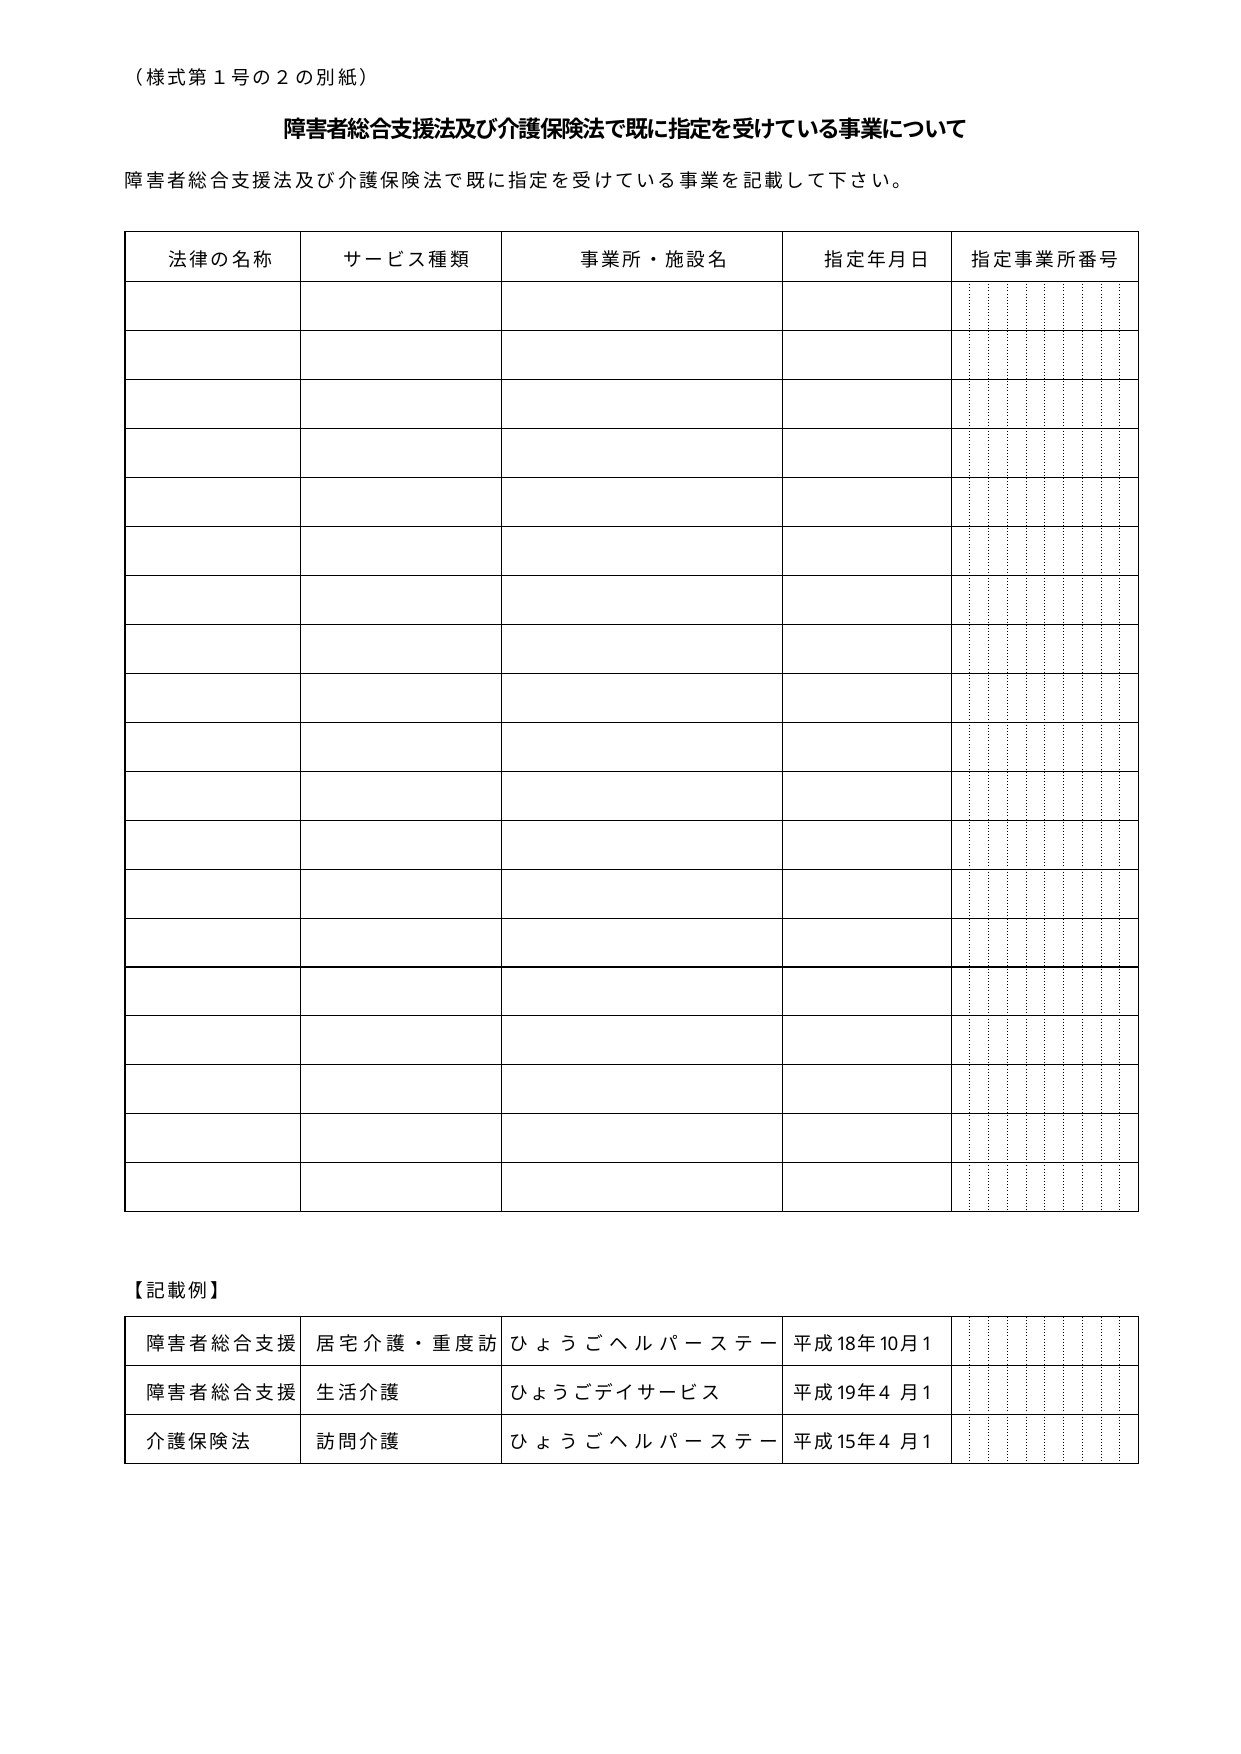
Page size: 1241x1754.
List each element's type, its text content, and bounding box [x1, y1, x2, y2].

table_cell [1007, 821, 1026, 868]
table_cell [989, 1163, 1007, 1211]
table_cell [1101, 968, 1120, 1015]
table_cell [1082, 1114, 1101, 1162]
table_cell [1101, 1163, 1120, 1211]
table_cell [1120, 968, 1138, 1015]
table_cell [1007, 1016, 1026, 1064]
table_cell [1007, 282, 1026, 330]
table_cell [1120, 625, 1138, 673]
table_cell [301, 919, 501, 966]
table_cell [1101, 1114, 1120, 1162]
table_cell [1120, 1114, 1138, 1162]
table_cell [970, 625, 988, 673]
table_cell [1026, 1114, 1045, 1162]
table_cell [1101, 625, 1120, 673]
table_cell [1026, 1016, 1045, 1064]
table_cell [1120, 429, 1138, 477]
table_cell [970, 821, 988, 868]
table_cell [1026, 821, 1045, 868]
table_cell [1064, 1114, 1082, 1162]
table_cell [1101, 282, 1120, 330]
table_cell [1101, 1065, 1120, 1113]
table_cell [1026, 1163, 1045, 1211]
table_cell [952, 380, 970, 428]
table_cell [301, 821, 501, 868]
table_cell [989, 870, 1007, 917]
table_cell [1026, 1415, 1045, 1462]
table_cell [1064, 576, 1082, 624]
table_cell [1120, 1016, 1138, 1064]
table_cell [1045, 478, 1063, 526]
table_cell [1120, 919, 1138, 966]
table_cell [1082, 1016, 1101, 1064]
table_cell [301, 1163, 501, 1211]
table_cell [1064, 870, 1082, 917]
table_cell [301, 1016, 501, 1064]
table_cell [783, 282, 951, 330]
table_cell [989, 772, 1007, 819]
table_cell [1045, 870, 1063, 917]
table_cell [1026, 478, 1045, 526]
table_cell [1082, 478, 1101, 526]
table_header [970, 1317, 988, 1364]
table_cell 平成19年4月1日 [783, 1366, 951, 1413]
table_cell [1101, 723, 1120, 771]
table_cell [502, 1016, 782, 1064]
table_cell [1007, 723, 1026, 771]
table_cell [1026, 576, 1045, 624]
text 【記載例】 [124, 1264, 1128, 1316]
table_cell [502, 429, 782, 477]
table_cell [1120, 380, 1138, 428]
table_cell [952, 1114, 970, 1162]
table_cell [1064, 380, 1082, 428]
table_cell [1007, 576, 1026, 624]
table_cell [1082, 919, 1101, 966]
table_cell [1101, 576, 1120, 624]
table_cell [1064, 429, 1082, 477]
table_cell [1120, 478, 1138, 526]
table_cell [989, 625, 1007, 673]
table_cell [1007, 429, 1026, 477]
table_cell [952, 527, 970, 575]
table_cell [1082, 821, 1101, 868]
text （様式第１号の２の別紙） [124, 50, 1128, 102]
table_cell [970, 968, 988, 1015]
table_cell [1026, 625, 1045, 673]
table_cell [1045, 331, 1063, 379]
table_cell [783, 625, 951, 673]
table_cell [502, 1114, 782, 1162]
table_cell [952, 919, 970, 966]
table_cell [952, 282, 970, 330]
table_cell [989, 1065, 1007, 1113]
table_cell [126, 870, 300, 917]
table_cell [1045, 282, 1063, 330]
table_cell [1045, 723, 1063, 771]
table_cell [126, 527, 300, 575]
table_cell [970, 772, 988, 819]
table_cell [989, 1114, 1007, 1162]
table_cell [1120, 821, 1138, 868]
table_cell [970, 919, 988, 966]
table_cell [1120, 1163, 1138, 1211]
table_cell [1120, 576, 1138, 624]
table_cell [301, 331, 501, 379]
table_cell [301, 527, 501, 575]
table_cell [301, 1065, 501, 1113]
table_cell [952, 821, 970, 868]
table_cell [1007, 772, 1026, 819]
table_cell [1026, 1366, 1045, 1413]
table_cell [502, 380, 782, 428]
table_cell [1064, 919, 1082, 966]
table_cell [1082, 331, 1101, 379]
table_cell [970, 1163, 988, 1211]
table_cell [126, 919, 300, 966]
table_cell 介護保険法 [126, 1415, 300, 1462]
table_cell [126, 723, 300, 771]
table_cell [1082, 723, 1101, 771]
table_cell [1007, 674, 1026, 722]
table_cell [502, 870, 782, 917]
table_cell [1082, 772, 1101, 819]
table_cell [1120, 1065, 1138, 1113]
table_cell [783, 429, 951, 477]
table_cell [1101, 1016, 1120, 1064]
table_cell [1101, 429, 1120, 477]
table_cell [1007, 1114, 1026, 1162]
table_cell [301, 478, 501, 526]
table_cell [1026, 331, 1045, 379]
table_cell [952, 1366, 970, 1413]
table_cell [1064, 968, 1082, 1015]
table_cell [1026, 429, 1045, 477]
table_cell [783, 674, 951, 722]
table_cell [126, 968, 300, 1015]
table_cell [970, 380, 988, 428]
table_cell [952, 674, 970, 722]
table_cell ひょうごデイサービス [502, 1366, 782, 1413]
table_cell [783, 380, 951, 428]
table_cell [989, 282, 1007, 330]
table_header ひょうごヘルパーステーション [502, 1317, 782, 1364]
table_cell [783, 1163, 951, 1211]
table_cell [989, 723, 1007, 771]
table_cell [126, 576, 300, 624]
table_cell [952, 772, 970, 819]
table_cell [1082, 1415, 1101, 1462]
table_cell [952, 478, 970, 526]
table_cell [1026, 674, 1045, 722]
table_cell [1045, 527, 1063, 575]
table_cell [301, 674, 501, 722]
table_cell [1082, 380, 1101, 428]
table_cell [1082, 429, 1101, 477]
table_cell [989, 527, 1007, 575]
table_cell [1064, 723, 1082, 771]
table_cell [1082, 527, 1101, 575]
text 障害者総合支援法及び介護保険法で既に指定を受けている事業を記載して下さい。 [124, 154, 1128, 205]
table_cell [1026, 772, 1045, 819]
table_cell [970, 1016, 988, 1064]
table_cell [952, 625, 970, 673]
table_cell [1007, 527, 1026, 575]
table_cell [301, 282, 501, 330]
table_cell [1007, 331, 1026, 379]
table_cell [301, 968, 501, 1015]
table_cell [952, 968, 970, 1015]
table_cell [502, 821, 782, 868]
table_cell [1120, 282, 1138, 330]
table_cell [1120, 723, 1138, 771]
table_cell [783, 527, 951, 575]
table_cell [952, 1163, 970, 1211]
table_cell [1026, 282, 1045, 330]
table_cell [970, 1114, 988, 1162]
table_cell 障害者総合支援法 [126, 1366, 300, 1413]
table_cell [502, 625, 782, 673]
table_cell [783, 478, 951, 526]
table_cell [1045, 1065, 1063, 1113]
table_cell [989, 1016, 1007, 1064]
table_cell [502, 1163, 782, 1211]
table_cell [126, 380, 300, 428]
table_cell [502, 1065, 782, 1113]
table_cell [1082, 1163, 1101, 1211]
table_cell [1007, 380, 1026, 428]
table_cell [989, 821, 1007, 868]
table_cell [502, 919, 782, 966]
table_cell [502, 723, 782, 771]
table_cell [970, 429, 988, 477]
table_cell [989, 919, 1007, 966]
table_cell [1082, 1065, 1101, 1113]
table_cell [952, 1065, 970, 1113]
table_cell [1007, 1065, 1026, 1113]
table_cell [301, 870, 501, 917]
table_cell [1026, 870, 1045, 917]
table_header [952, 1317, 970, 1364]
table_header [1045, 1317, 1063, 1364]
table_cell [783, 870, 951, 917]
table_cell [126, 772, 300, 819]
table_cell [783, 772, 951, 819]
table_cell [1120, 527, 1138, 575]
table_cell [989, 968, 1007, 1015]
table_header [1082, 1317, 1101, 1364]
table_cell [126, 1016, 300, 1064]
table_header [1026, 1317, 1045, 1364]
table_cell [1064, 625, 1082, 673]
table_cell [1064, 1366, 1082, 1413]
table_cell [502, 576, 782, 624]
table_cell [1064, 282, 1082, 330]
table_cell [970, 674, 988, 722]
table_cell [970, 576, 988, 624]
table_header 指定事業所番号 （左詰めで記載） [952, 232, 1138, 281]
table_header 指定年月日 [783, 232, 951, 281]
table_cell [989, 1366, 1007, 1413]
table_cell [989, 380, 1007, 428]
table_header [989, 1317, 1007, 1364]
table_cell [989, 429, 1007, 477]
table_cell [1045, 968, 1063, 1015]
table_cell [502, 772, 782, 819]
table_cell [1045, 1016, 1063, 1064]
table_cell [1045, 380, 1063, 428]
table_cell [783, 919, 951, 966]
table_cell [970, 282, 988, 330]
table_cell [952, 1016, 970, 1064]
table_cell [1120, 331, 1138, 379]
table_cell [952, 723, 970, 771]
table_header [1064, 1317, 1082, 1364]
table_cell ひょうごヘルパーステーション [502, 1415, 782, 1462]
table_cell [970, 527, 988, 575]
table_cell [1101, 821, 1120, 868]
table_cell [126, 821, 300, 868]
table_cell [126, 429, 300, 477]
table_cell [1064, 331, 1082, 379]
table_cell [1082, 576, 1101, 624]
table_cell [989, 331, 1007, 379]
table_cell [301, 772, 501, 819]
table_cell [1101, 674, 1120, 722]
table_cell [1007, 478, 1026, 526]
table_header 事業所・施設名 [502, 232, 782, 281]
table_header 法律の名称 [126, 232, 300, 281]
table_cell [989, 576, 1007, 624]
table_cell [1045, 1163, 1063, 1211]
table_cell [970, 1366, 988, 1413]
table_cell [1026, 380, 1045, 428]
text 障害者総合支援法及び介護保険法で既に指定を受けている事業について [124, 102, 1128, 154]
table_cell [502, 968, 782, 1015]
table_cell [1007, 1163, 1026, 1211]
table_cell [126, 1114, 300, 1162]
table_cell [1101, 331, 1120, 379]
table_cell [1045, 1114, 1063, 1162]
table_cell [783, 331, 951, 379]
table_cell [1007, 870, 1026, 917]
table_cell [126, 1065, 300, 1113]
table_cell [1007, 919, 1026, 966]
table_cell [952, 331, 970, 379]
table_cell [1045, 821, 1063, 868]
table_header サービス種類 （障害種別） [301, 232, 501, 281]
table_cell [1007, 968, 1026, 1015]
table_cell [952, 429, 970, 477]
table_cell [1045, 625, 1063, 673]
table_cell [970, 723, 988, 771]
table_cell [1101, 380, 1120, 428]
table_cell [126, 478, 300, 526]
table_cell [1101, 1366, 1120, 1413]
table_cell [970, 870, 988, 917]
table_cell [1120, 772, 1138, 819]
table_cell [502, 674, 782, 722]
table_cell [1045, 1415, 1063, 1462]
table_cell [1007, 1366, 1026, 1413]
table_cell [970, 331, 988, 379]
table_cell [1064, 1163, 1082, 1211]
table_header 障害者総合支援法 [126, 1317, 300, 1364]
table_cell [970, 1415, 988, 1462]
table_cell [126, 331, 300, 379]
table_cell [1120, 674, 1138, 722]
table_cell [1026, 1065, 1045, 1113]
table_cell [126, 282, 300, 330]
table_cell [126, 625, 300, 673]
table_cell [502, 478, 782, 526]
table_cell [1082, 282, 1101, 330]
table_header [1120, 1317, 1138, 1364]
table_cell [126, 674, 300, 722]
table_cell [1101, 772, 1120, 819]
table_cell [783, 968, 951, 1015]
table_cell [301, 625, 501, 673]
table_cell [970, 478, 988, 526]
table_cell [301, 429, 501, 477]
table_cell [1026, 919, 1045, 966]
table_cell [1082, 968, 1101, 1015]
table_cell [989, 478, 1007, 526]
table_cell [1045, 429, 1063, 477]
table_cell [970, 1065, 988, 1113]
table_cell [1064, 674, 1082, 722]
table_cell [1120, 1366, 1138, 1413]
table_cell [1101, 527, 1120, 575]
table_cell [1101, 1415, 1120, 1462]
table_cell [989, 1415, 1007, 1462]
table_cell [1064, 478, 1082, 526]
table_cell [301, 576, 501, 624]
table_cell [502, 331, 782, 379]
table_cell [1026, 527, 1045, 575]
table_cell [1064, 772, 1082, 819]
table_cell [301, 1114, 501, 1162]
table_cell [1026, 968, 1045, 1015]
table_cell [1045, 674, 1063, 722]
table_cell [1064, 527, 1082, 575]
table_cell [783, 576, 951, 624]
table_cell [1120, 870, 1138, 917]
table_cell [783, 1065, 951, 1113]
table_cell [1082, 1366, 1101, 1413]
table_cell [1007, 1415, 1026, 1462]
table_cell [783, 1016, 951, 1064]
table_cell [301, 380, 501, 428]
table_cell [1007, 625, 1026, 673]
table_cell [1101, 478, 1120, 526]
table_cell [1082, 674, 1101, 722]
table_cell [1045, 576, 1063, 624]
table_cell [1026, 723, 1045, 771]
table_header [1101, 1317, 1120, 1364]
table_cell [1064, 1415, 1082, 1462]
table_cell 訪問介護 [301, 1415, 501, 1462]
table_cell [126, 1163, 300, 1211]
table_cell 生活介護 [301, 1366, 501, 1413]
table_cell [1082, 625, 1101, 673]
table_cell [783, 821, 951, 868]
table_cell [1101, 919, 1120, 966]
table_cell [502, 282, 782, 330]
table_cell [1082, 870, 1101, 917]
table_cell [502, 527, 782, 575]
table_cell [1120, 1415, 1138, 1462]
table_cell [952, 870, 970, 917]
table_header 平成18年10月1日 [783, 1317, 951, 1364]
table_cell [952, 1415, 970, 1462]
table_header [1007, 1317, 1026, 1364]
table_cell [1101, 870, 1120, 917]
table_cell 平成15年4月1日 [783, 1415, 951, 1462]
table_cell [1064, 821, 1082, 868]
table_cell [1045, 919, 1063, 966]
table_cell [1045, 1366, 1063, 1413]
table_cell [952, 576, 970, 624]
table_header 居宅介護・重度訪問介護 [301, 1317, 501, 1364]
table_cell [1064, 1016, 1082, 1064]
table_cell [989, 674, 1007, 722]
table_cell [1045, 772, 1063, 819]
table_cell [1064, 1065, 1082, 1113]
table_cell [783, 1114, 951, 1162]
table_cell [301, 723, 501, 771]
table_cell [783, 723, 951, 771]
